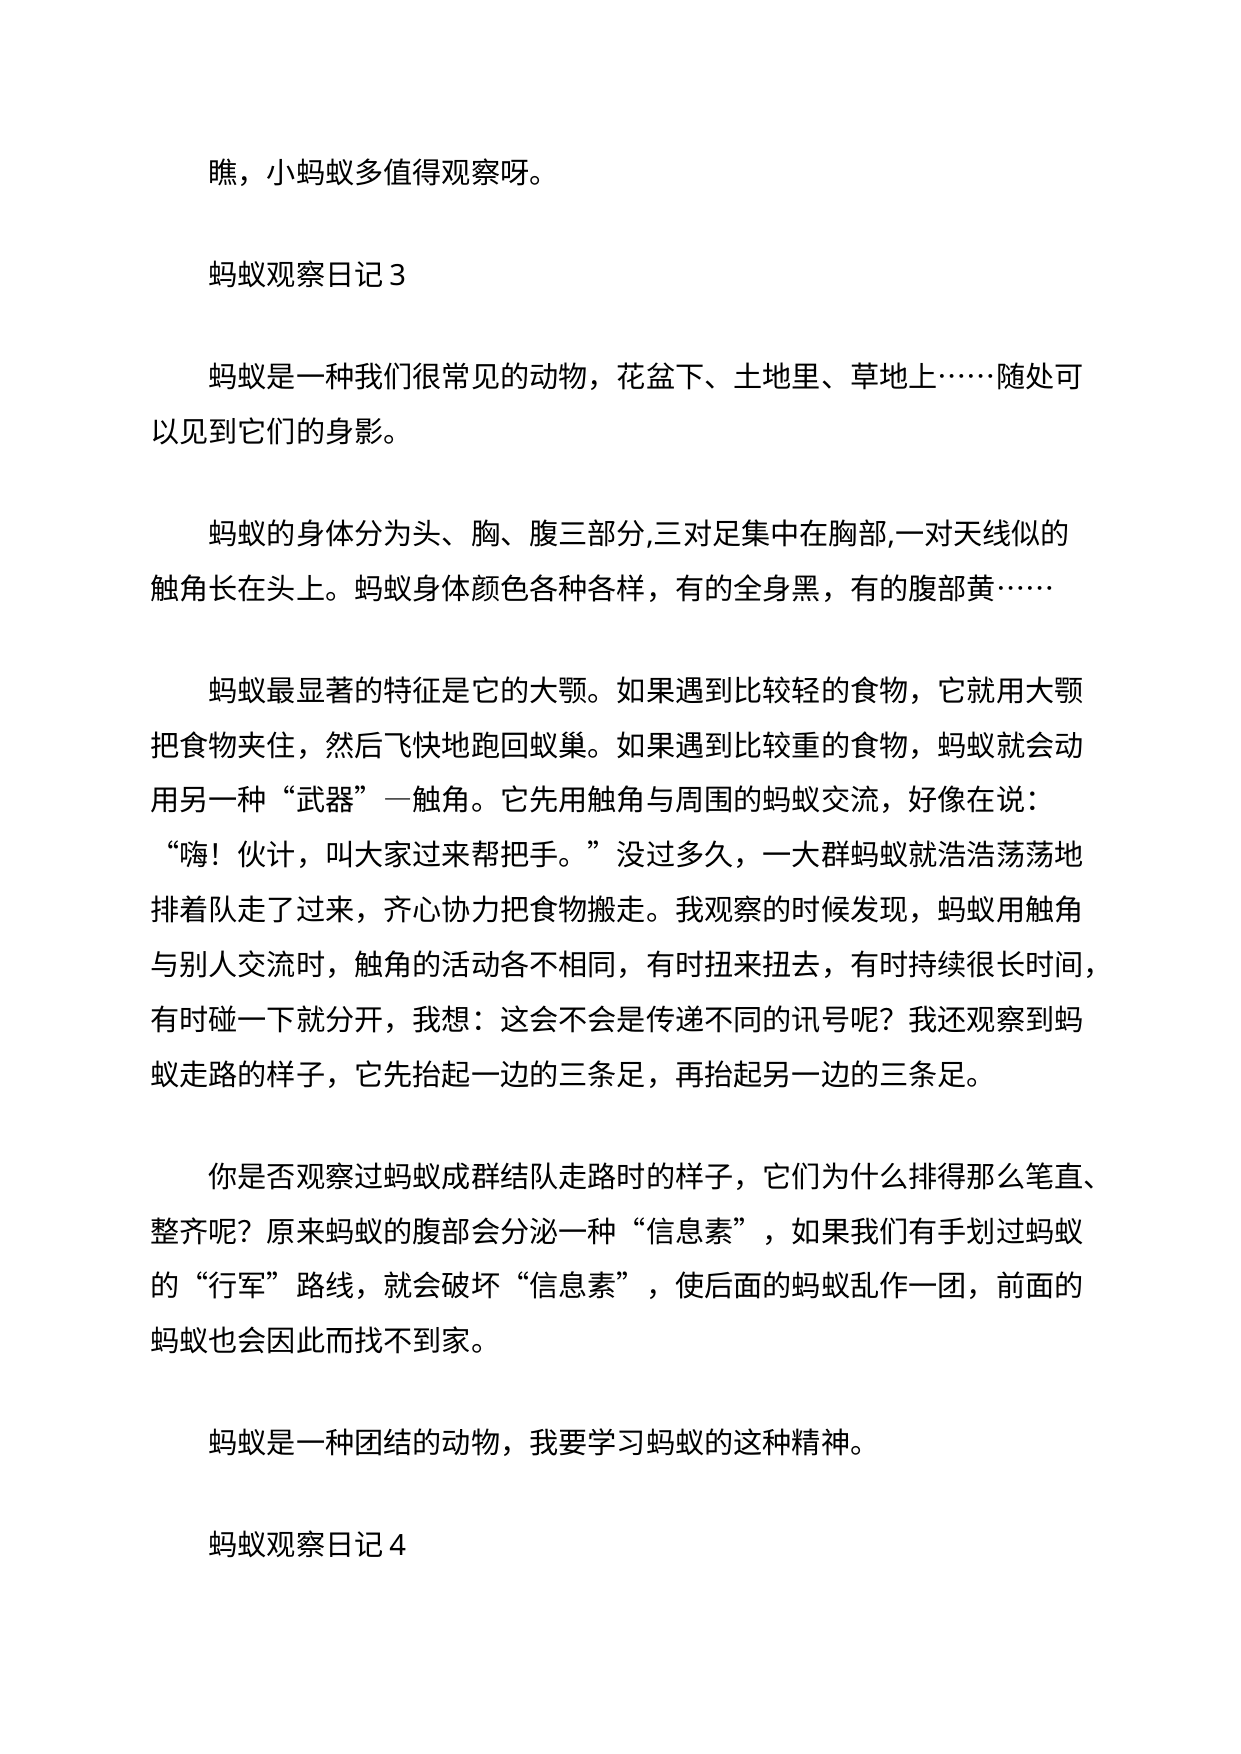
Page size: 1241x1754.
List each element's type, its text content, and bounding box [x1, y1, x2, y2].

text 瞧，小蚂蚁多值得观察呀。 [150, 150, 1090, 192]
text 蚂蚁观察日记4 [150, 1521, 1090, 1564]
text 蚂蚁最显著的特征是它的大颚。如果遇到比较轻的食物，它就用大颚把食物夹住，然后飞快地跑回蚁巢。如果遇到比较重的食物，蚂蚁就会动用另一种“武器”—触角。它先用触角与周围的蚂蚁交流，好像在说：“嗨！伙计，叫大家过来帮把手。”没过多久，一大群蚂蚁就浩浩荡荡地排着队走了过来，齐心协力把食物搬走。我观察的时候发现，蚂蚁用触角与别人交流时，触角的活动各不相同，有时扭来扭去，有时持续很长时间，有时碰一下就分开，我想：这会不会是传递不同的讯号呢？我还观察到蚂蚁走路的样子，它先抬起一边的三条足，再抬起另一边的三条足。 [150, 667, 1090, 1094]
text 蚂蚁是一种团结的动物，我要学习蚂蚁的这种精神。 [150, 1420, 1090, 1462]
text 蚂蚁的身体分为头、胸、腹三部分,三对足集中在胸部,一对天线似的触角长在头上。蚂蚁身体颜色各种各样，有的全身黑，有的腹部黄…… [150, 510, 1090, 608]
text 蚂蚁是一种我们很常见的动物，花盆下、土地里、草地上……随处可以见到它们的身影。 [150, 354, 1090, 451]
text 你是否观察过蚂蚁成群结队走路时的样子，它们为什么排得那么笔直、整齐呢？原来蚂蚁的腹部会分泌一种“信息素”，如果我们有手划过蚂蚁的“行军”路线，就会破坏“信息素”，使后面的蚂蚁乱作一团，前面的蚂蚁也会因此而找不到家。 [150, 1153, 1090, 1360]
text 蚂蚁观察日记3 [150, 252, 1090, 294]
